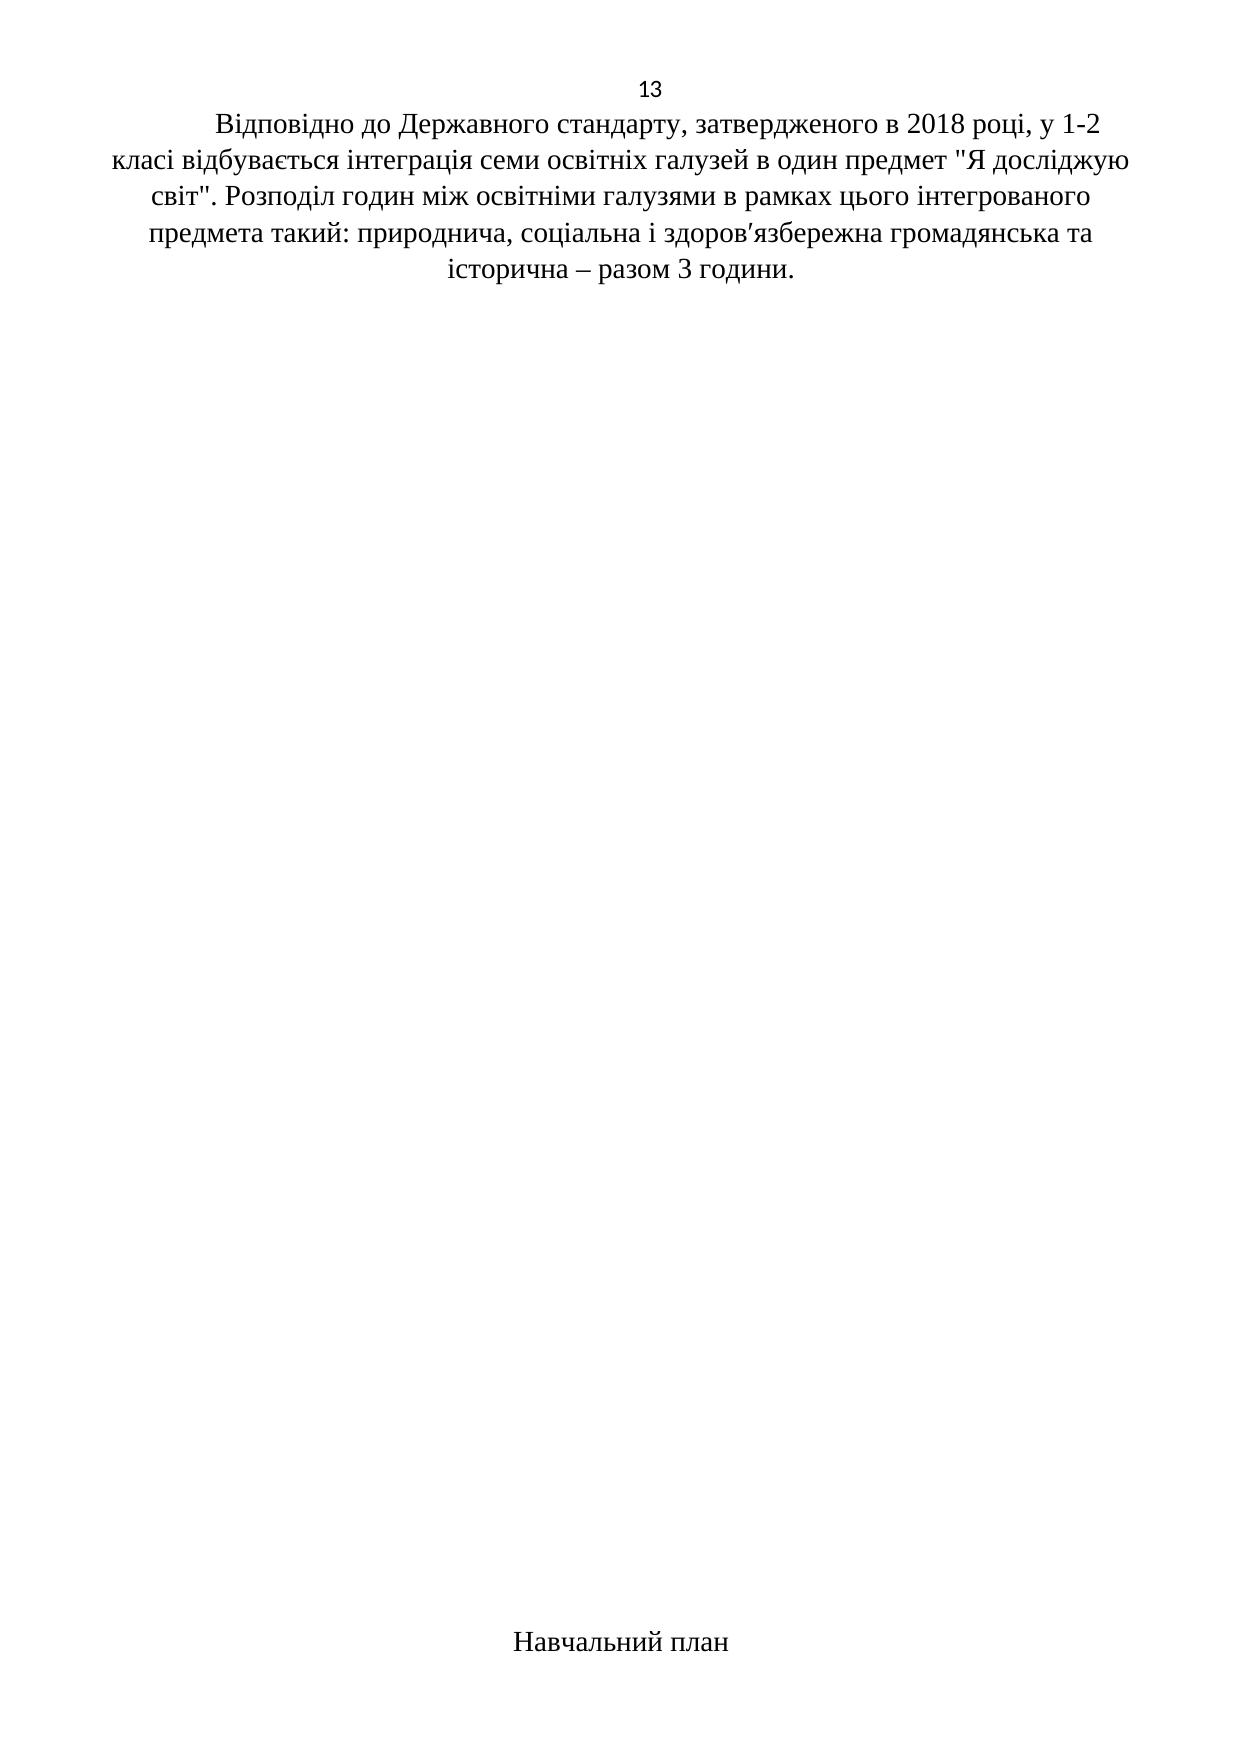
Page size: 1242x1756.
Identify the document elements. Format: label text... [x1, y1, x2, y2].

text Відповідно до Державного стандарту, затвердженого в 2018 році, у 1-2 класі відбувається інтеграція семи освітніх галузей в один предмет "Я досліджую світ". Розподіл годин між освітніми галузями в рамках цього інтегрованого предмета такий: природнича, соціальна і здоровʹязбережна громадянська та історична – разом 3 години. [106, 106, 1135, 284]
text Навчальний план [106, 1624, 1135, 1657]
